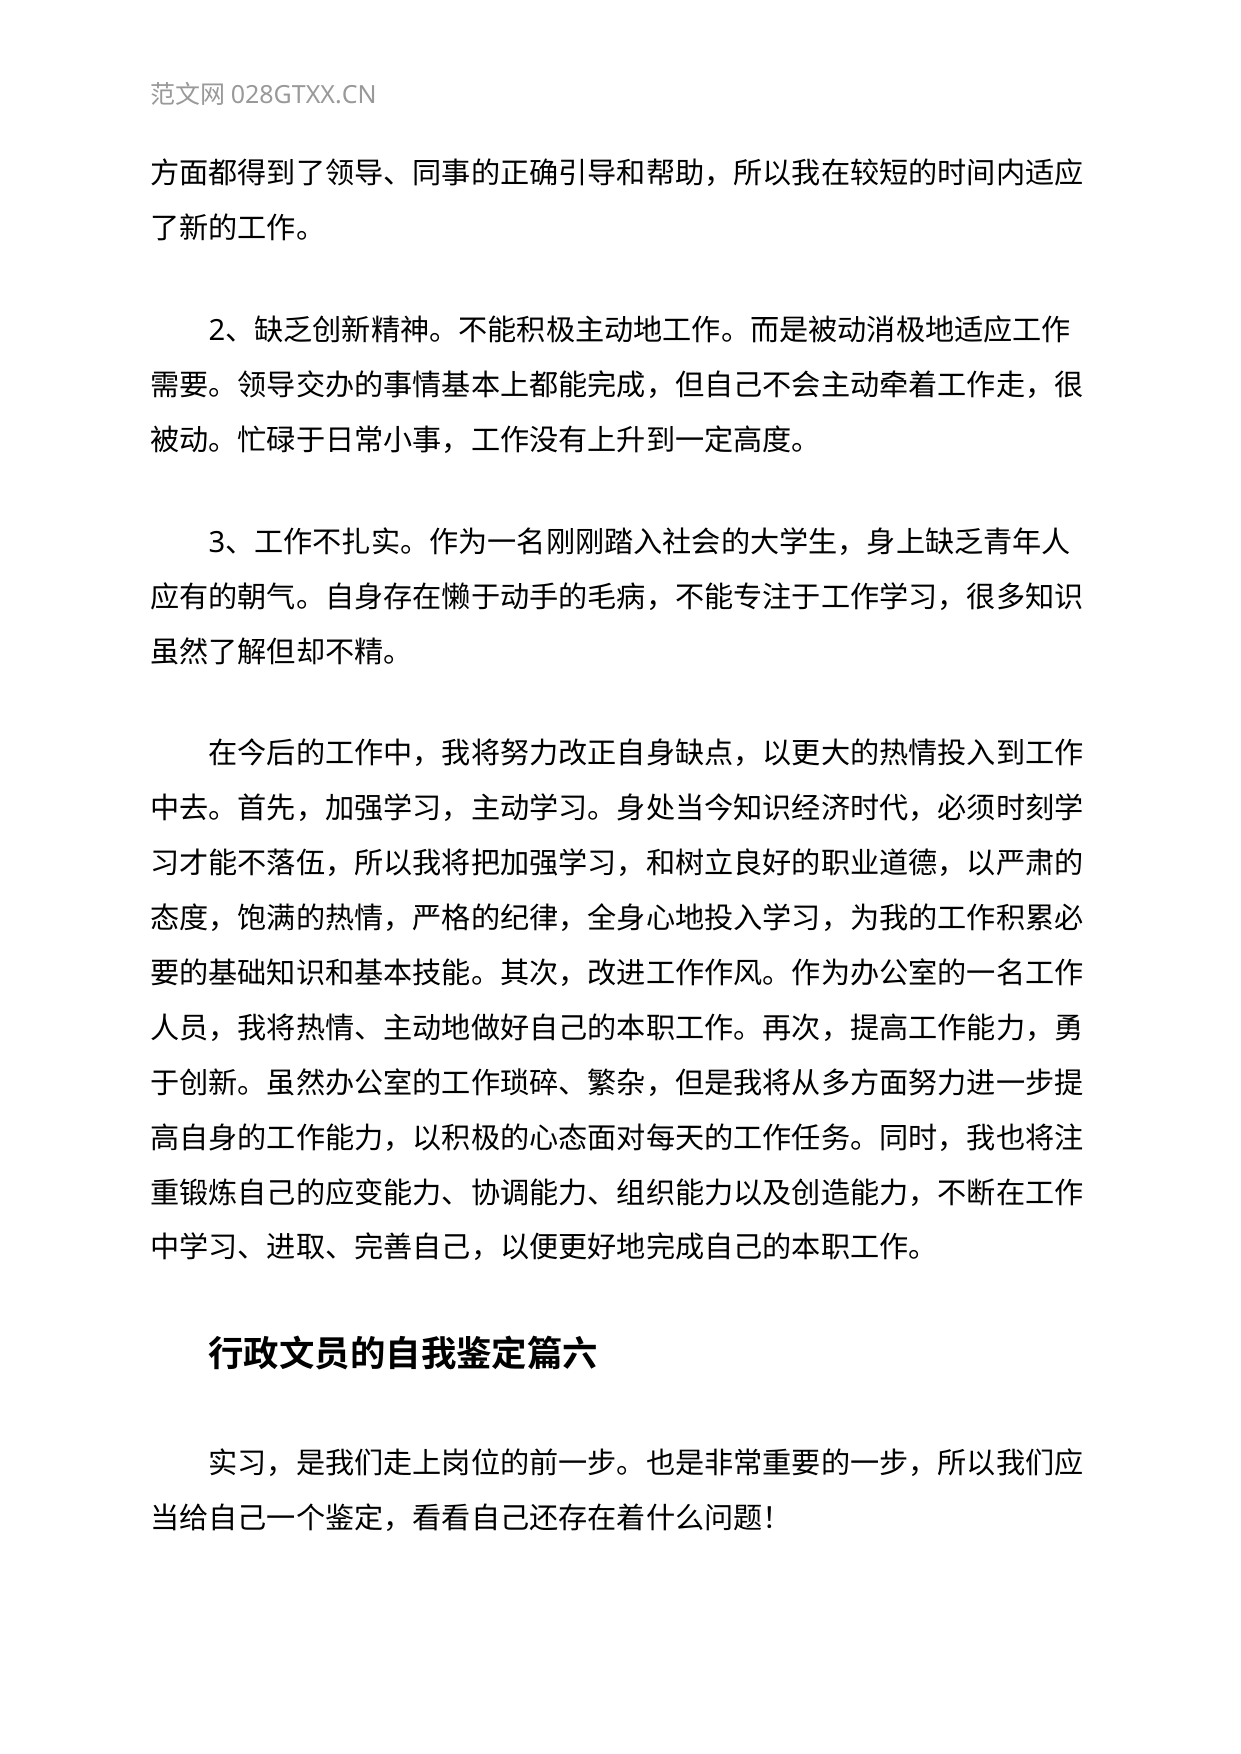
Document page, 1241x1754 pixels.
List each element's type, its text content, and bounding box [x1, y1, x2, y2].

text 实习，是我们走上岗位的前一步。也是非常重要的一步，所以我们应当给自己一个鉴定，看看自己还存在着什么问题！ [150, 1439, 1090, 1536]
text 在今后的工作中，我将努力改正自身缺点，以更大的热情投入到工作中去。首先，加强学习，主动学习。身处当今知识经济时代，必须时刻学习才能不落伍，所以我将把加强学习，和树立良好的职业道德，以严肃的态度，饱满的热情，严格的纪律，全身心地投入学习，为我的工作积累必要的基础知识和基本技能。其次，改进工作作风。作为办公室的一名工作人员，我将热情、主动地做好自己的本职工作。再次，提高工作能力，勇于创新。虽然办公室的工作琐碎、繁杂，但是我将从多方面努力进一步提高自身的工作能力，以积极的心态面对每天的工作任务。同时，我也将注重锻炼自己的应变能力、协调能力、组织能力以及创造能力，不断在工作中学习、进取、完善自己，以便更好地完成自己的本职工作。 [150, 730, 1090, 1266]
text 3、工作不扎实。作为一名刚刚踏入社会的大学生，身上缺乏青年人应有的朝气。自身存在懒于动手的毛病，不能专注于工作学习，很多知识虽然了解但却不精。 [150, 518, 1090, 671]
text 行政文员的自我鉴定篇六 [150, 1326, 1090, 1377]
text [150, 150, 1090, 247]
text 2、缺乏创新精神。不能积极主动地工作。而是被动消极地适应工作需要。领导交办的事情基本上都能完成，但自己不会主动牵着工作走，很被动。忙碌于日常小事，工作没有上升到一定高度。 [150, 307, 1090, 459]
